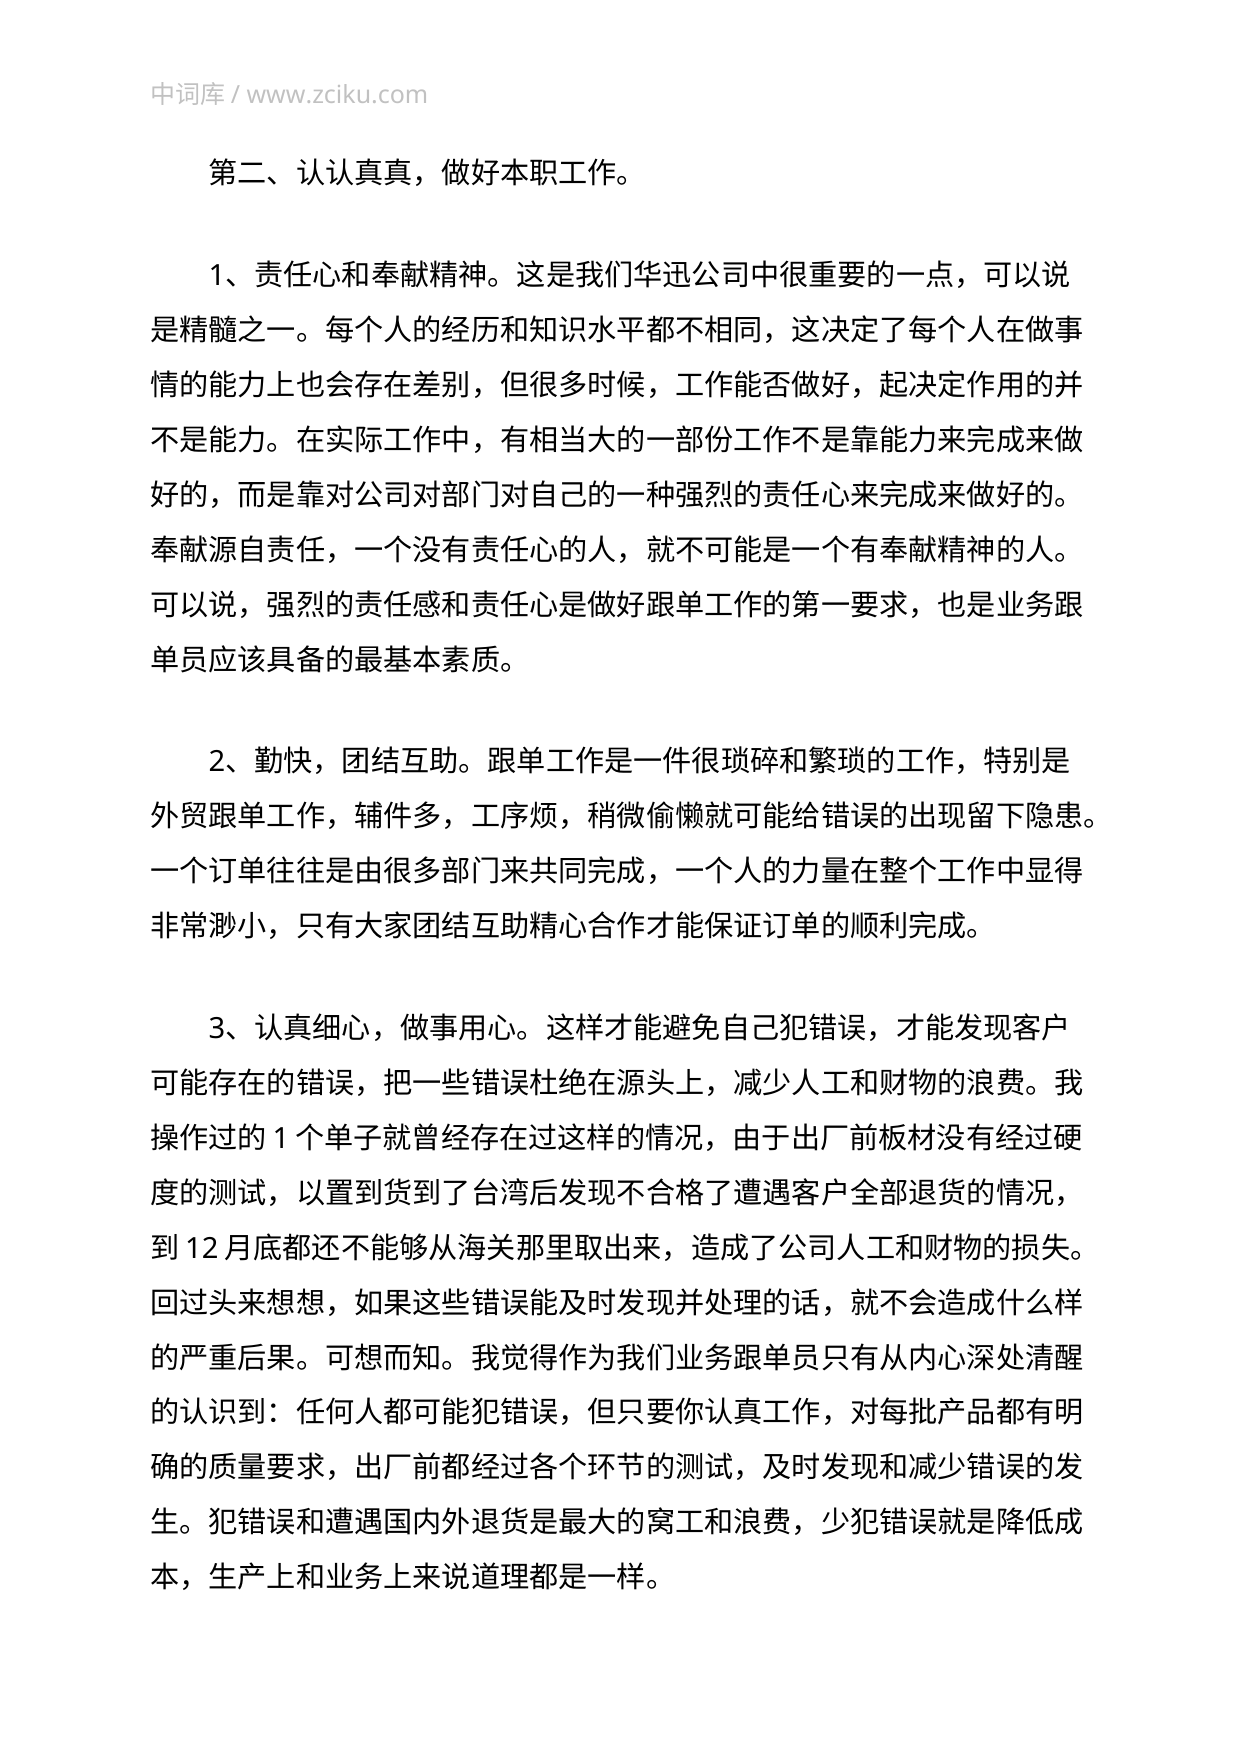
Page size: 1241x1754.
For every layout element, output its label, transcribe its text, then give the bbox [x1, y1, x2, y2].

text 2、勤快，团结互助。跟单工作是一件很琐碎和繁琐的工作，特别是外贸跟单工作，辅件多，工序烦，稍微偷懒就可能给错误的出现留下隐患。一个订单往往是由很多部门来共同完成，一个人的力量在整个工作中显得非常渺小，只有大家团结互助精心合作才能保证订单的顺利完成。 [150, 738, 1090, 945]
text 1、责任心和奉献精神。这是我们华迅公司中很重要的一点，可以说是精髓之一。每个人的经历和知识水平都不相同，这决定了每个人在做事情的能力上也会存在差别，但很多时候，工作能否做好，起决定作用的并不是能力。在实际工作中，有相当大的一部份工作不是靠能力来完成来做好的，而是靠对公司对部门对自己的一种强烈的责任心来完成来做好的。奉献源自责任，一个没有责任心的人，就不可能是一个有奉献精神的人。可以说，强烈的责任感和责任心是做好跟单工作的第一要求，也是业务跟单员应该具备的最基本素质。 [150, 252, 1090, 678]
text 3、认真细心，做事用心。这样才能避免自己犯错误，才能发现客户可能存在的错误，把一些错误杜绝在源头上，减少人工和财物的浪费。我操作过的1个单子就曾经存在过这样的情况，由于出厂前板材没有经过硬度的测试，以置到货到了台湾后发现不合格了遭遇客户全部退货的情况，到12月底都还不能够从海关那里取出来，造成了公司人工和财物的损失。回过头来想想，如果这些错误能及时发现并处理的话，就不会造成什么样的严重后果。可想而知。我觉得作为我们业务跟单员只有从内心深处清醒的认识到：任何人都可能犯错误，但只要你认真工作，对每批产品都有明确的质量要求，出厂前都经过各个环节的测试，及时发现和减少错误的发生。犯错误和遭遇国内外退货是最大的窝工和浪费，少犯错误就是降低成本，生产上和业务上来说道理都是一样。 [150, 1004, 1090, 1596]
text 第二、认认真真，做好本职工作。 [150, 150, 1090, 192]
